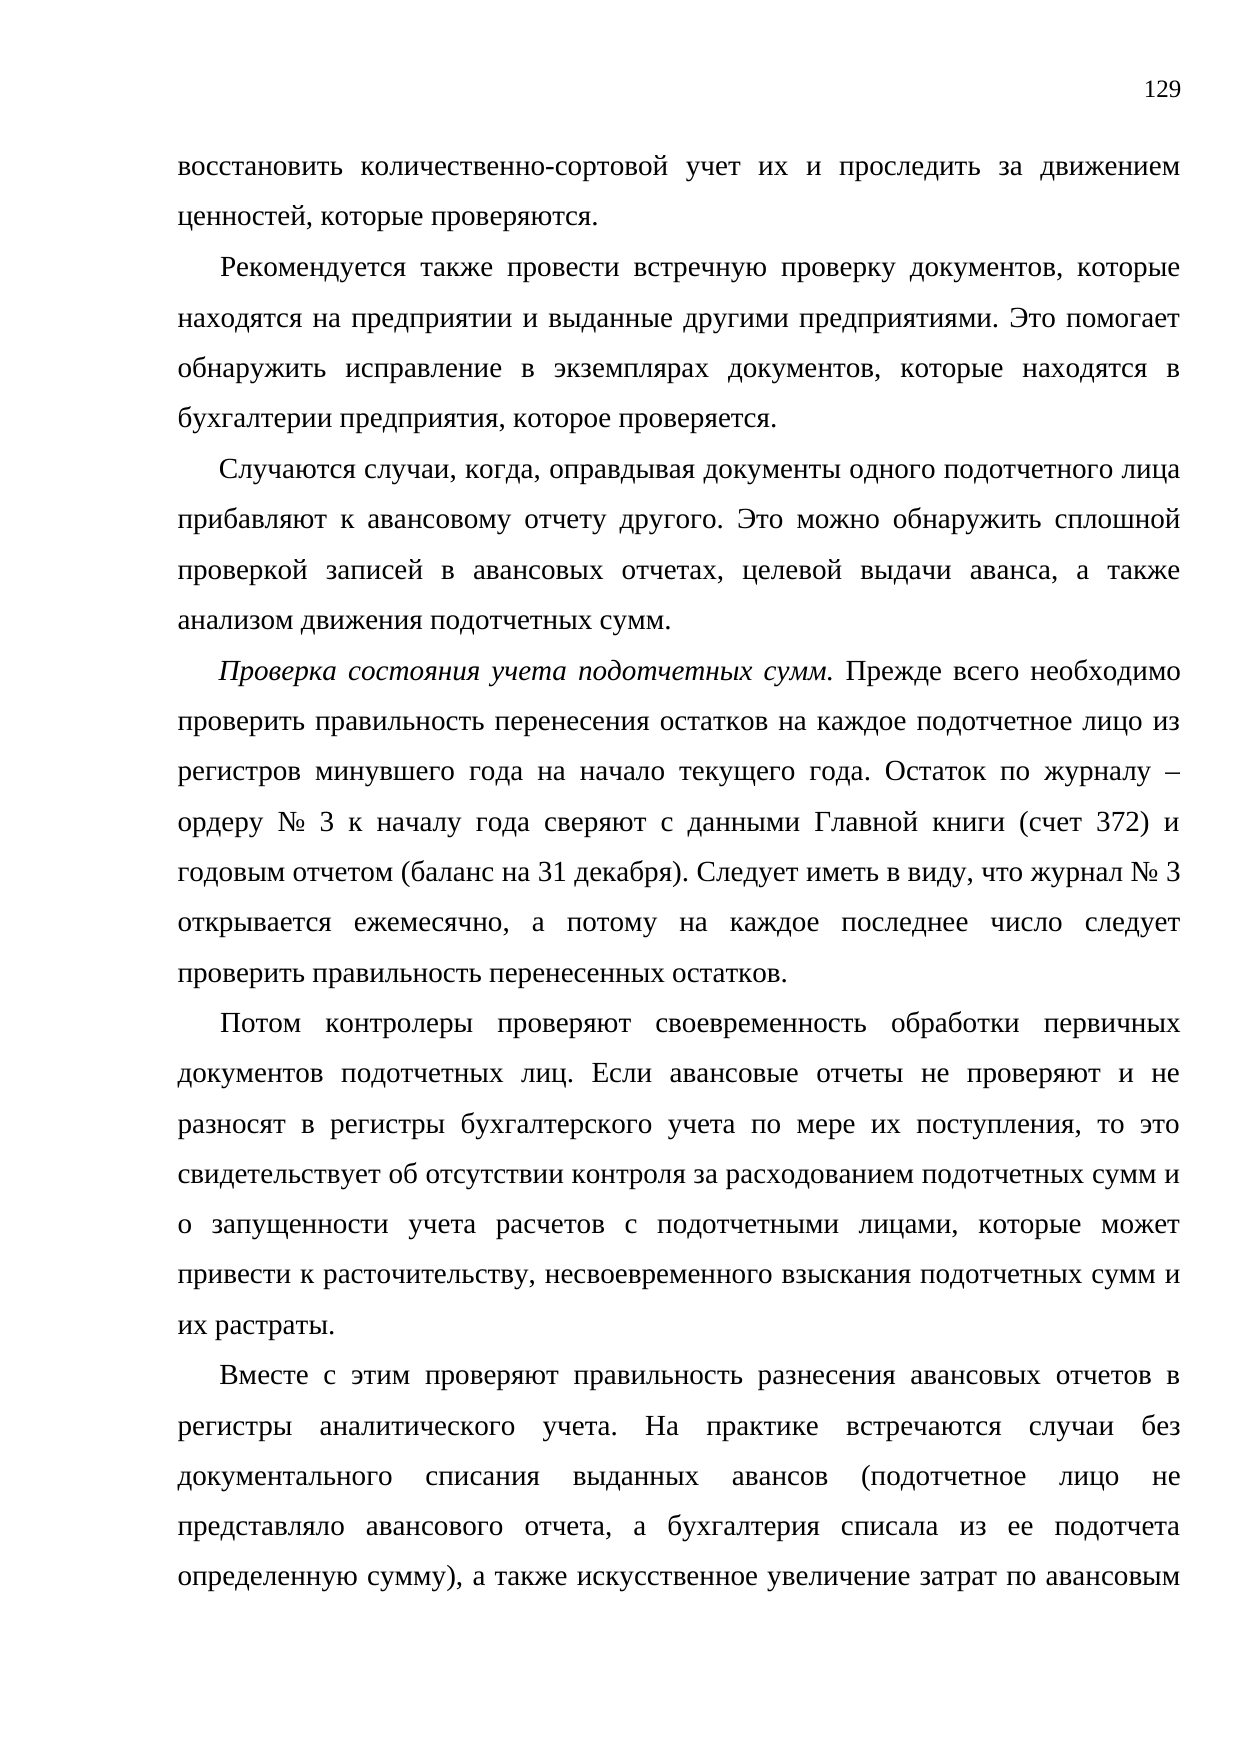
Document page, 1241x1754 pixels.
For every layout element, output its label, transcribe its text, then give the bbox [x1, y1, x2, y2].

text Рекомендуется также провести встречную проверку документов, которые находятся на предприятии и выданные другими предприятиями. Это помогает обнаружить исправление в экземплярах документов, которые находятся в бухгалтерии предприятия, которое проверяется. [177, 249, 1181, 434]
text Потом контролеры проверяют своевременность обработки первичных документов подотчетных лиц. Если авансовые отчеты не проверяют и не разносят в регистры бухгалтерского учета по мере их поступления, то это свидетельствует об отсутствии контроля за расходованием подотчетных сумм и о запущенности учета расчетов с подотчетными лицами, которые может привести к расточительству, несвоевременного взыскания подотчетных сумм и их растраты. [177, 1005, 1181, 1341]
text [177, 1357, 1181, 1592]
text Проверка состояния учета подотчетных сумм. Прежде всего необходимо проверить правильность перенесения остатков на каждое подотчетное лицо из регистров минувшего года на начало текущего года. Остаток по журналу – ордеру № 3 к началу года сверяют с данными Главной книги (счет 372) и годовым отчетом (баланс на 31 декабря). Следует иметь в виду, что журнал № 3 открывается ежемесячно, а потому на каждое последнее число следует проверить правильность перенесенных остатков. [177, 653, 1181, 988]
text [177, 148, 1181, 232]
text Случаются случаи, когда, оправдывая документы одного подотчетного лица прибавляют к авансовому отчету другого. Это можно обнаружить сплошной проверкой записей в авансовых отчетах, целевой выдачи аванса, а также анализом движения подотчетных сумм. [177, 451, 1181, 636]
